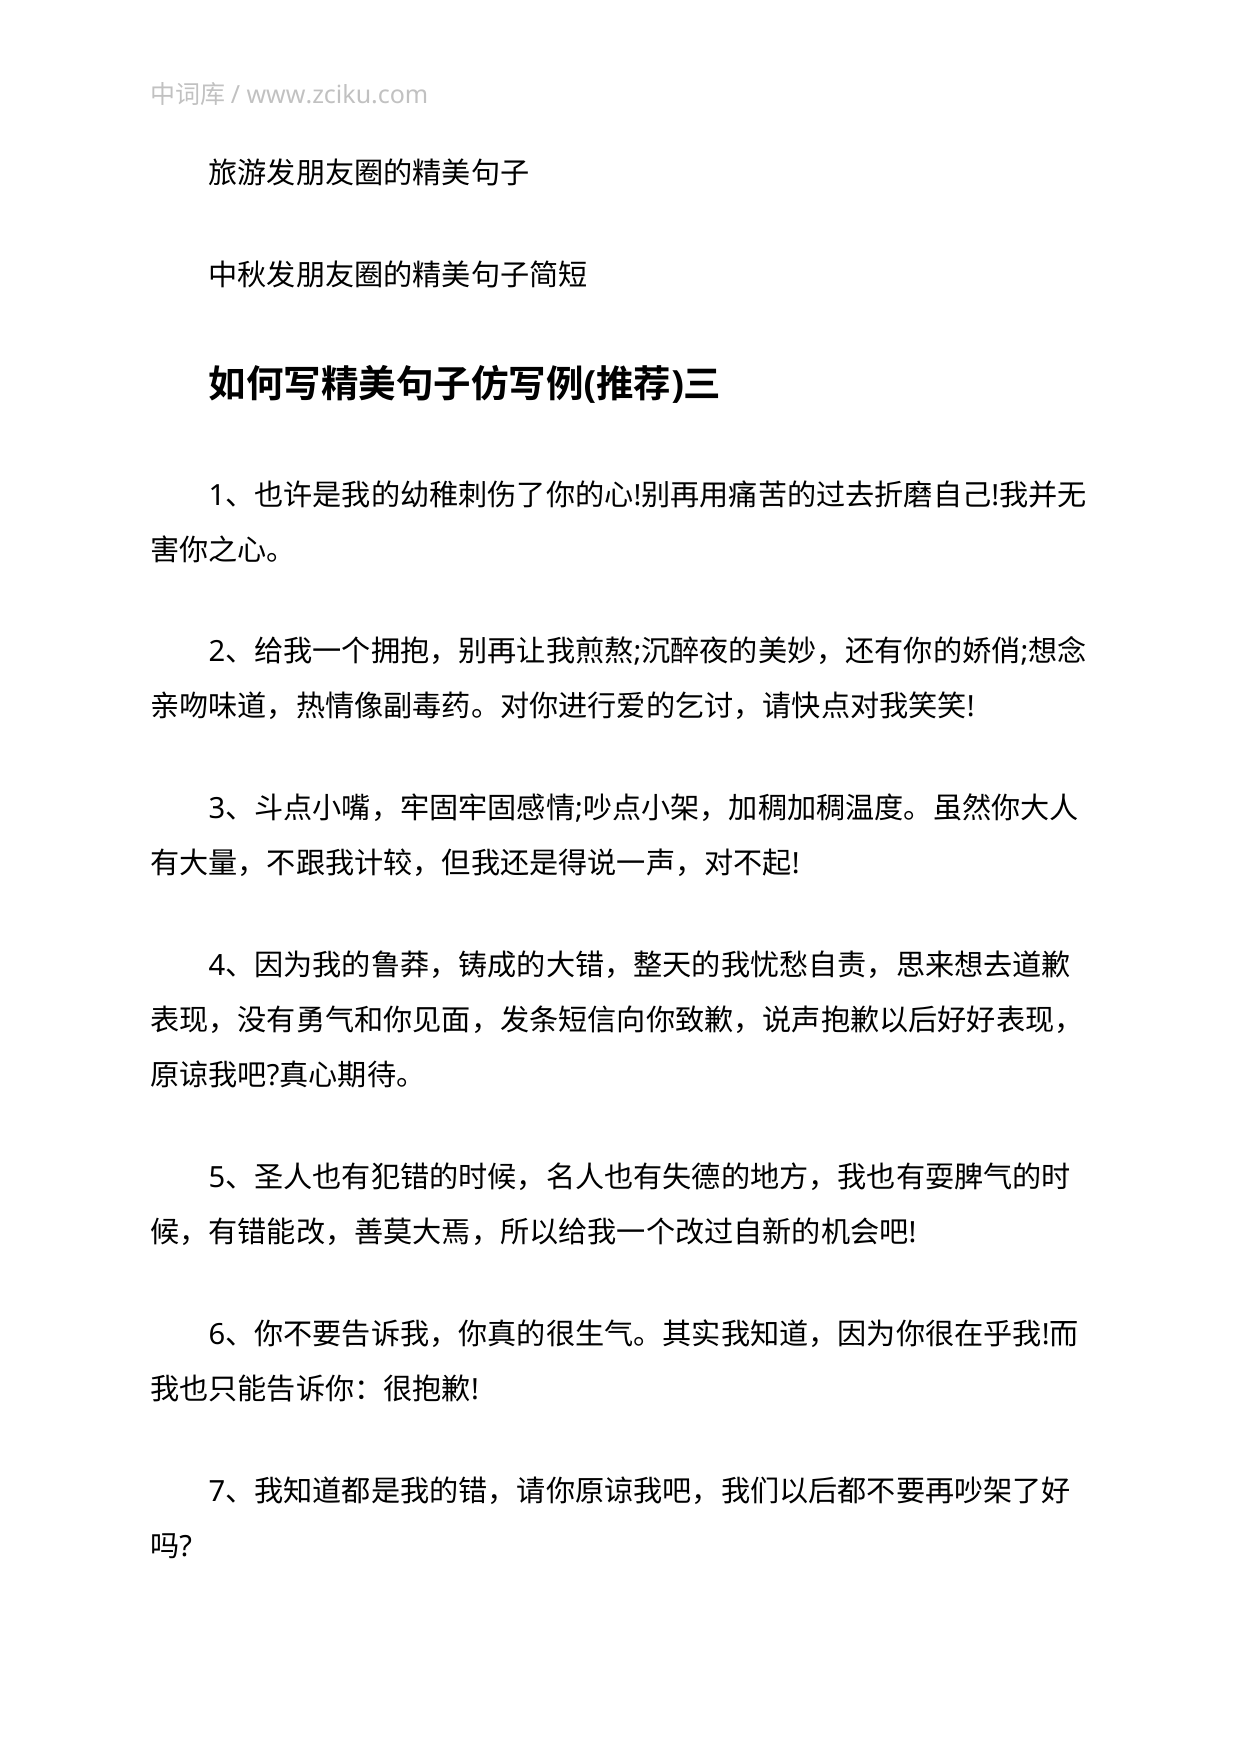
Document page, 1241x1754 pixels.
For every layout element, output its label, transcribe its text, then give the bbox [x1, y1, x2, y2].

text 如何写精美句子仿写例(推荐)三 [150, 353, 1090, 408]
text 中秋发朋友圈的精美句子简短 [150, 252, 1090, 294]
text 2、给我一个拥抱，别再让我煎熬;沉醉夜的美妙，还有你的娇俏;想念亲吻味道，热情像副毒药。对你进行爱的乞讨，请快点对我笑笑! [150, 628, 1090, 725]
text 6、你不要告诉我，你真的很生气。其实我知道，因为你很在乎我!而我也只能告诉你：很抱歉! [150, 1311, 1090, 1408]
text 5、圣人也有犯错的时候，名人也有失德的地方，我也有耍脾气的时候，有错能改，善莫大焉，所以给我一个改过自新的机会吧! [150, 1154, 1090, 1251]
text 3、斗点小嘴，牢固牢固感情;吵点小架，加稠加稠温度。虽然你大人有大量，不跟我计较，但我还是得说一声，对不起! [150, 785, 1090, 882]
text 7、我知道都是我的错，请你原谅我吧，我们以后都不要再吵架了好吗? [150, 1468, 1090, 1565]
text 1、也许是我的幼稚刺伤了你的心!别再用痛苦的过去折磨自己!我并无害你之心。 [150, 471, 1090, 568]
text 4、因为我的鲁莽，铸成的大错，整天的我忧愁自责，思来想去道歉表现，没有勇气和你见面，发条短信向你致歉，说声抱歉以后好好表现，原谅我吧?真心期待。 [150, 942, 1090, 1094]
text 旅游发朋友圈的精美句子 [150, 150, 1090, 192]
